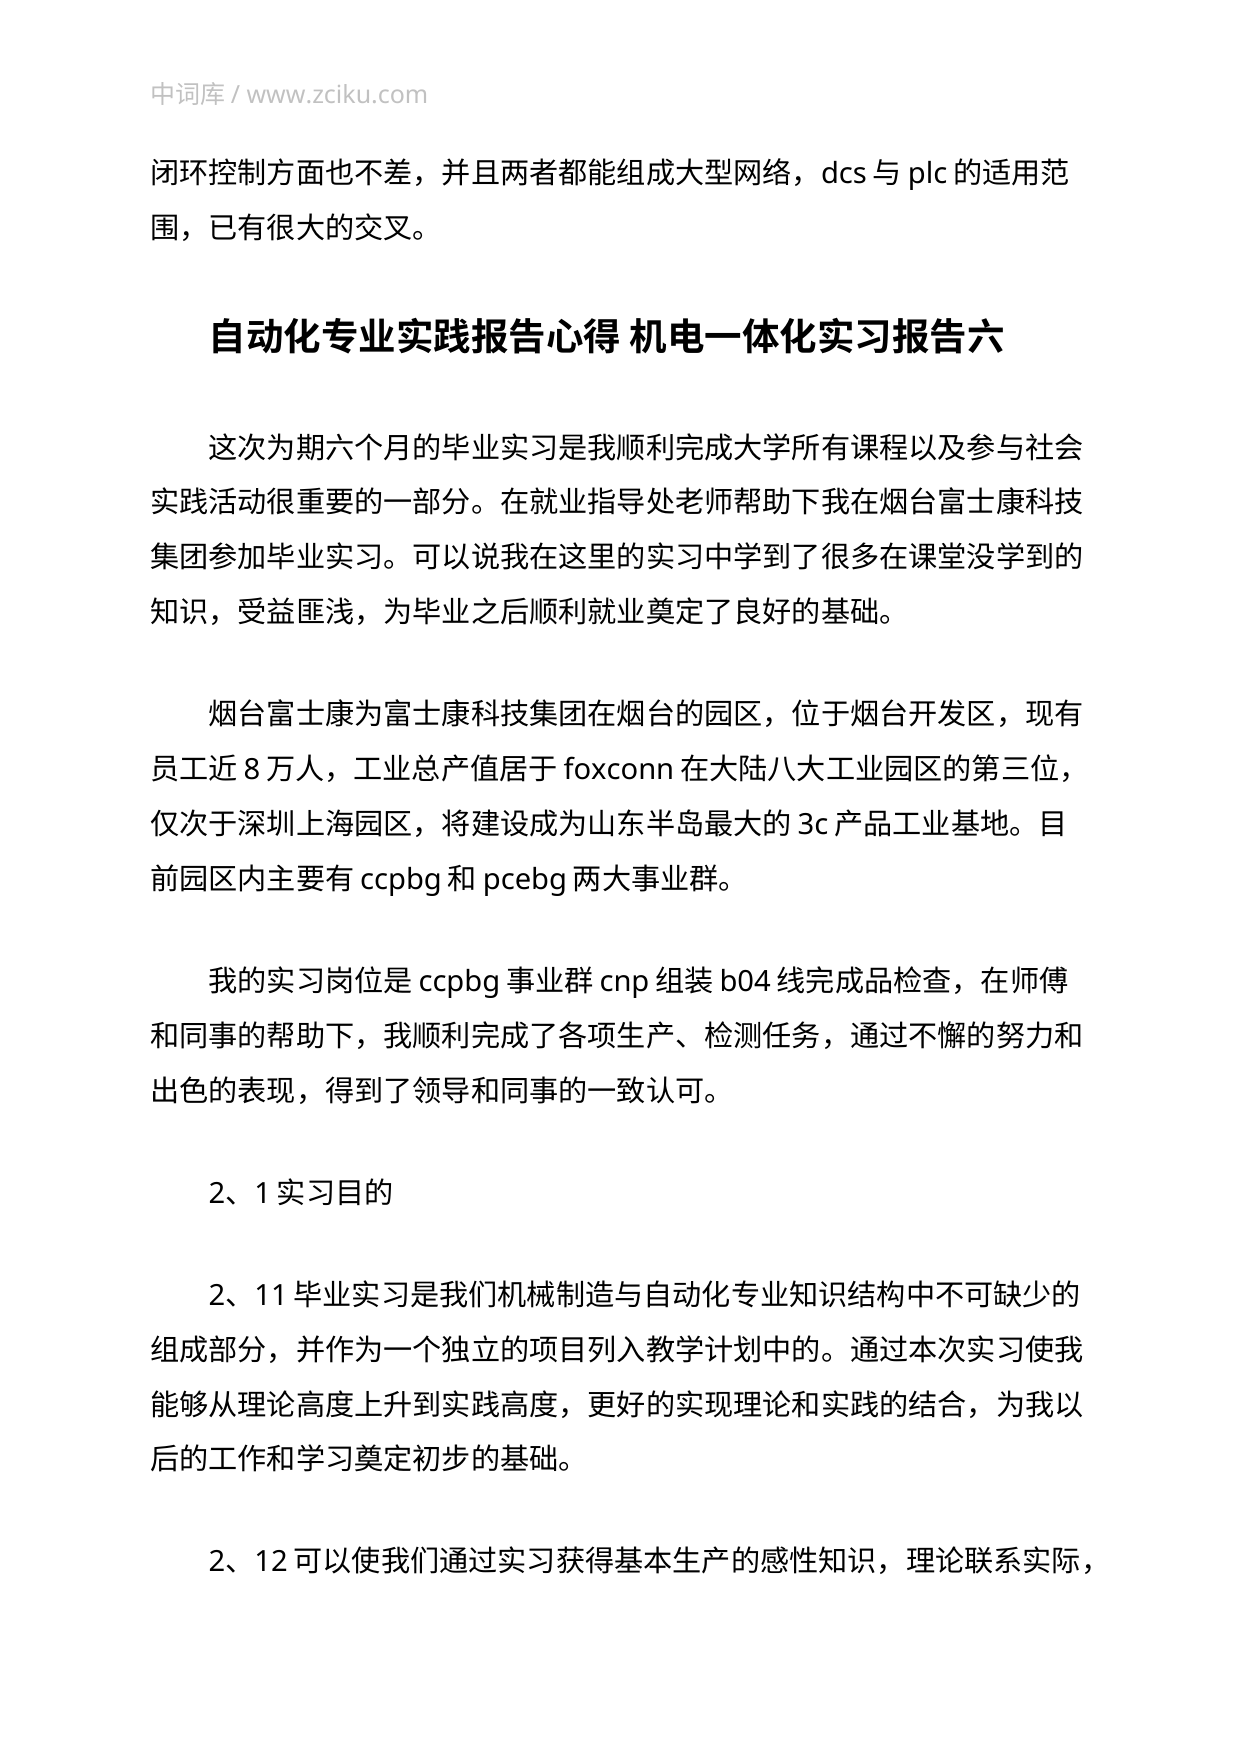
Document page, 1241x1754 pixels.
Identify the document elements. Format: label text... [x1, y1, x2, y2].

text 这次为期六个月的毕业实习是我顺利完成大学所有课程以及参与社会实践活动很重要的一部分。在就业指导处老师帮助下我在烟台富士康科技集团参加毕业实习。可以说我在这里的实习中学到了很多在课堂没学到的知识，受益匪浅，为毕业之后顺利就业奠定了良好的基础。 [150, 424, 1090, 631]
text 烟台富士康为富士康科技集团在烟台的园区，位于烟台开发区，现有员工近8万人，工业总产值居于foxconn在大陆八大工业园区的第三位，仅次于深圳上海园区，将建设成为山东半岛最大的3c产品工业基地。目前园区内主要有ccpbg和pcebg两大事业群。 [150, 691, 1090, 898]
text 自动化专业实践报告心得 机电一体化实习报告六 [150, 307, 1090, 361]
text 2、1实习目的 [150, 1169, 1090, 1212]
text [150, 1538, 1090, 1580]
text 2、11毕业实习是我们机械制造与自动化专业知识结构中不可缺少的组成部分，并作为一个独立的项目列入教学计划中的。通过本次实习使我能够从理论高度上升到实践高度，更好的实现理论和实践的结合，为我以后的工作和学习奠定初步的基础。 [150, 1271, 1090, 1478]
text 我的实习岗位是ccpbg事业群cnp组装b04线完成品检查，在师傅和同事的帮助下，我顺利完成了各项生产、检测任务，通过不懈的努力和出色的表现，得到了领导和同事的一致认可。 [150, 957, 1090, 1110]
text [150, 150, 1090, 247]
